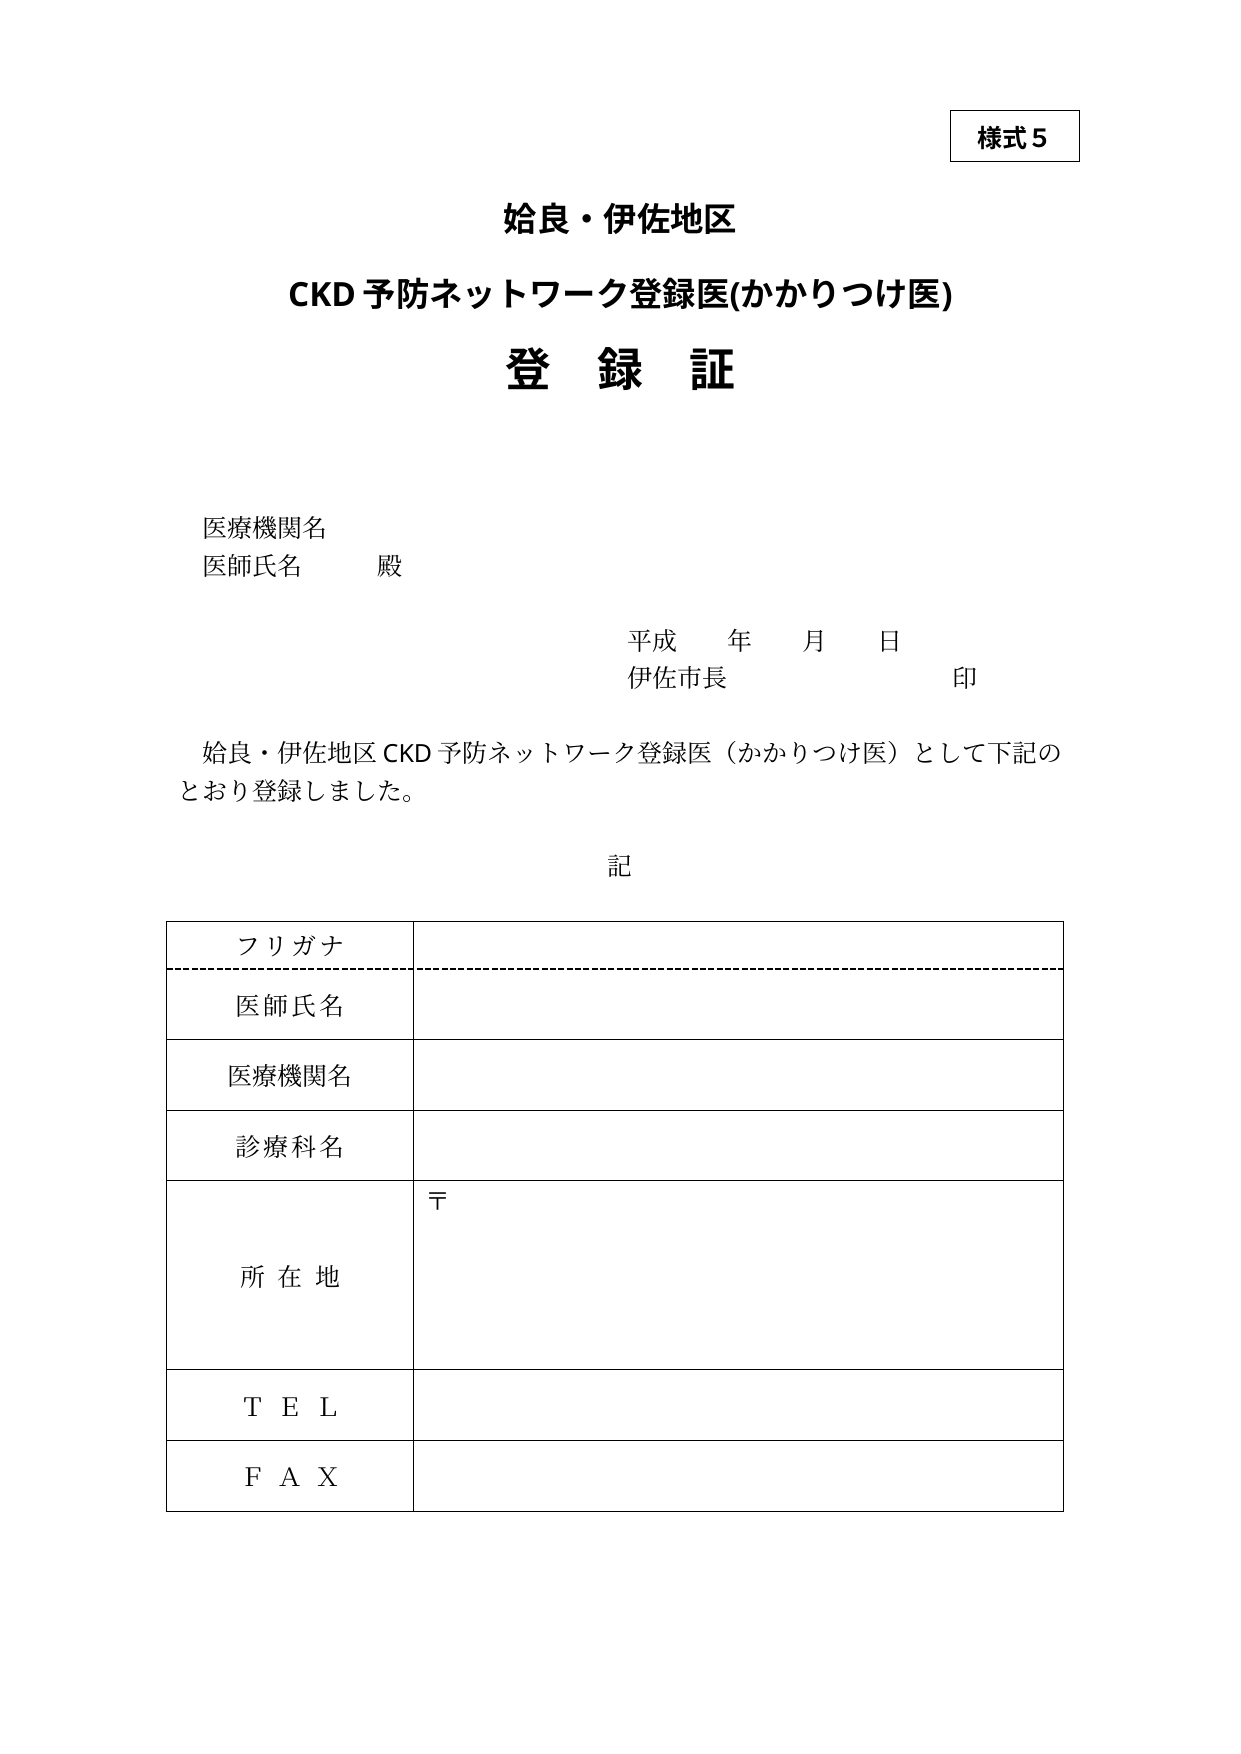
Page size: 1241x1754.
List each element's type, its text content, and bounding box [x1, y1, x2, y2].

table_cell 〒 [414, 1181, 1063, 1369]
text 登 録 証 [177, 329, 1063, 404]
text CKD予防ネットワーク登録医(かかりつけ医) [177, 254, 1063, 329]
text 伊佐市長 印 [177, 658, 1063, 696]
table_cell ＦＡＸ [167, 1441, 413, 1511]
table_cell [414, 1040, 1063, 1109]
text 医師氏名 殿 [177, 546, 1063, 583]
text 医療機関名 [177, 508, 1063, 546]
table_cell [414, 1441, 1063, 1511]
table_cell 医師氏名 [167, 968, 413, 1039]
text 姶良・伊佐地区CKD予防ネットワーク登録医（かかりつけ医）として下記のとおり登録しました。 [177, 733, 1063, 808]
table_cell 所在地 [167, 1181, 413, 1369]
text 平成 年 月 日 [177, 621, 1063, 658]
table_cell ＴＥＬ [167, 1370, 413, 1440]
table_cell [414, 968, 1063, 1039]
table_cell [414, 1370, 1063, 1440]
table_cell [414, 1111, 1063, 1180]
text 記 [177, 846, 1063, 883]
table_cell 医療機関名 [167, 1040, 413, 1109]
table_header [414, 922, 1063, 968]
table_header フリガナ [167, 922, 413, 968]
table_cell 診療科名 [167, 1111, 413, 1180]
text 姶良・伊佐地区 [177, 179, 1063, 254]
